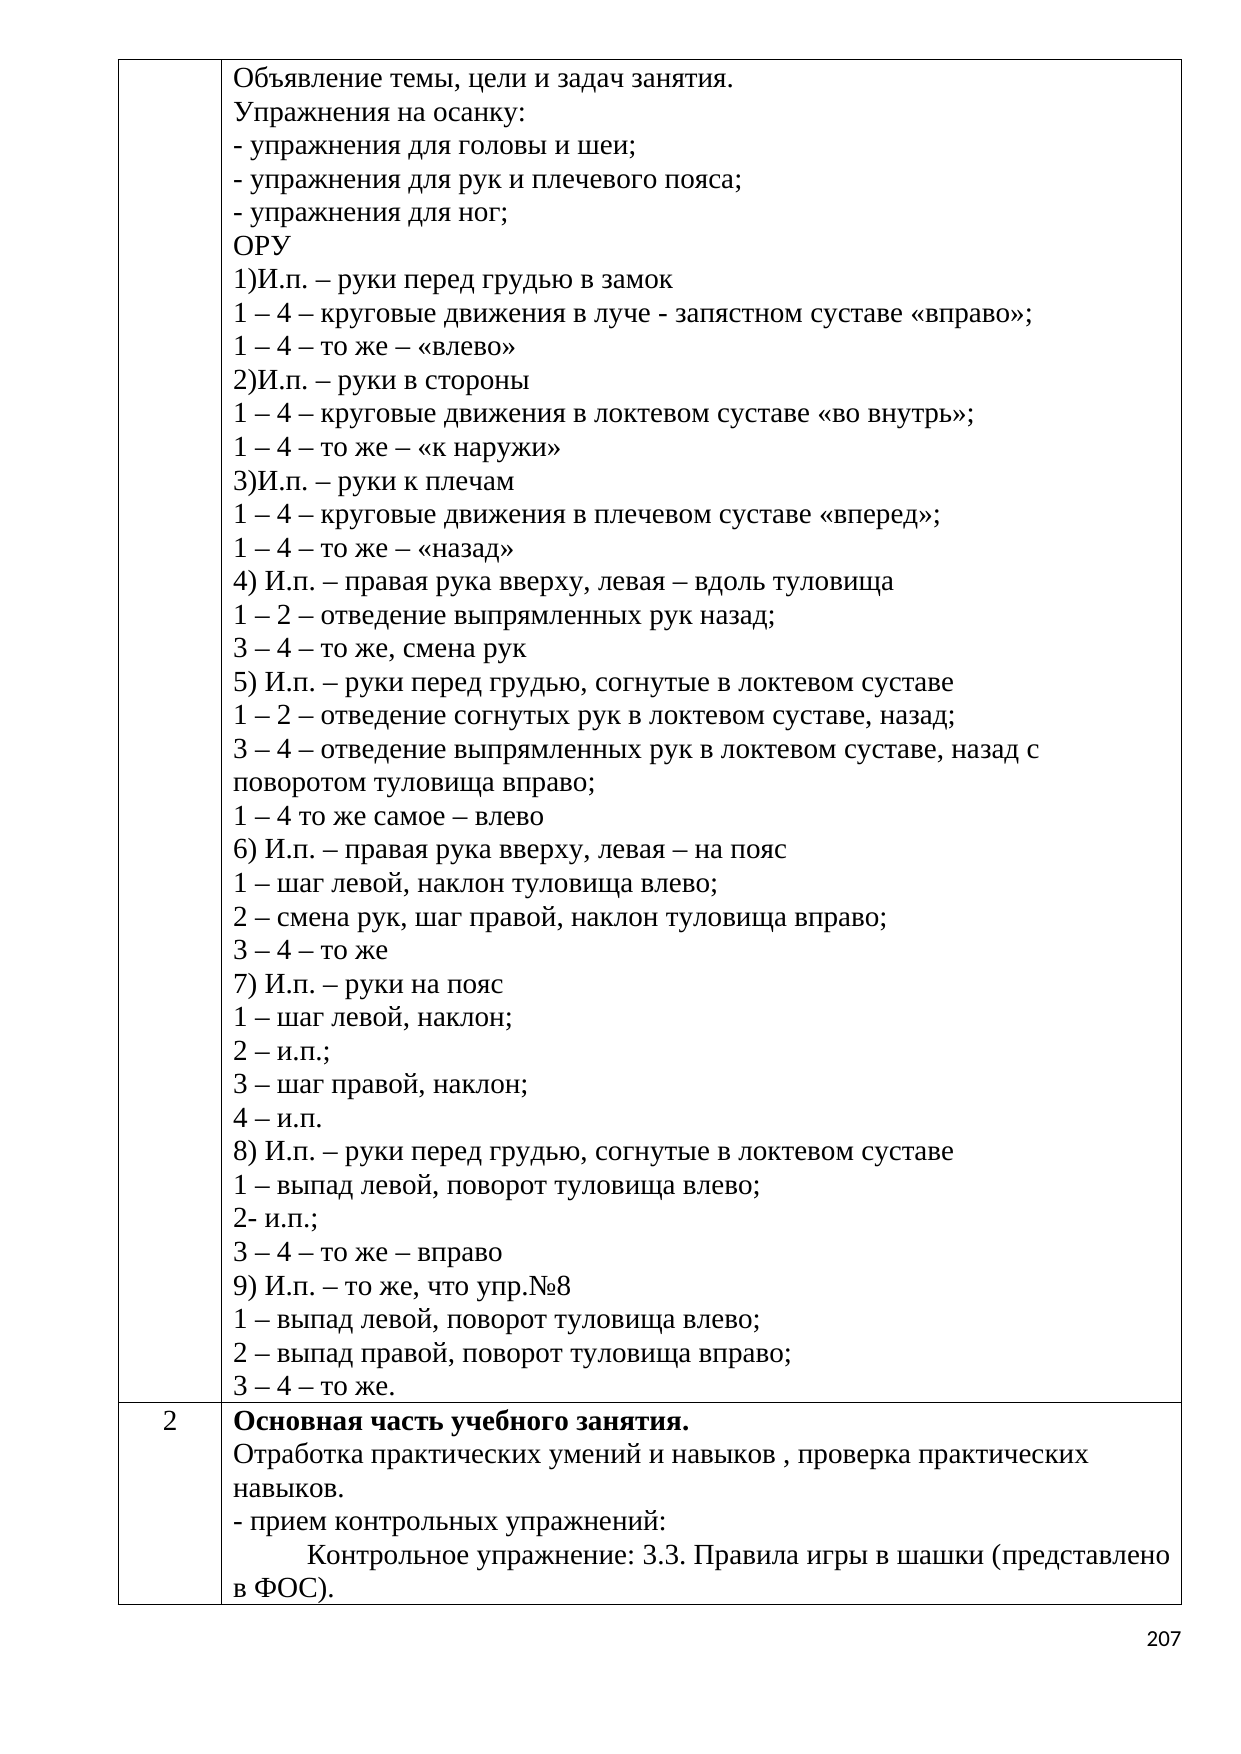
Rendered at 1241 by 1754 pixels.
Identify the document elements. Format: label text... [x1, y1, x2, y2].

table_cell 2 [119, 1403, 221, 1604]
table_cell Основная часть учебного занятия. Отработка практических умений и навыков , проверка практических навыков. - прием контрольных упражнений: Контрольное упражнение: 3.3. Правила игры в шашки (представлено в ФОС). [222, 1403, 1181, 1604]
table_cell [222, 60, 1181, 1402]
table_cell 1 [119, 60, 221, 1402]
